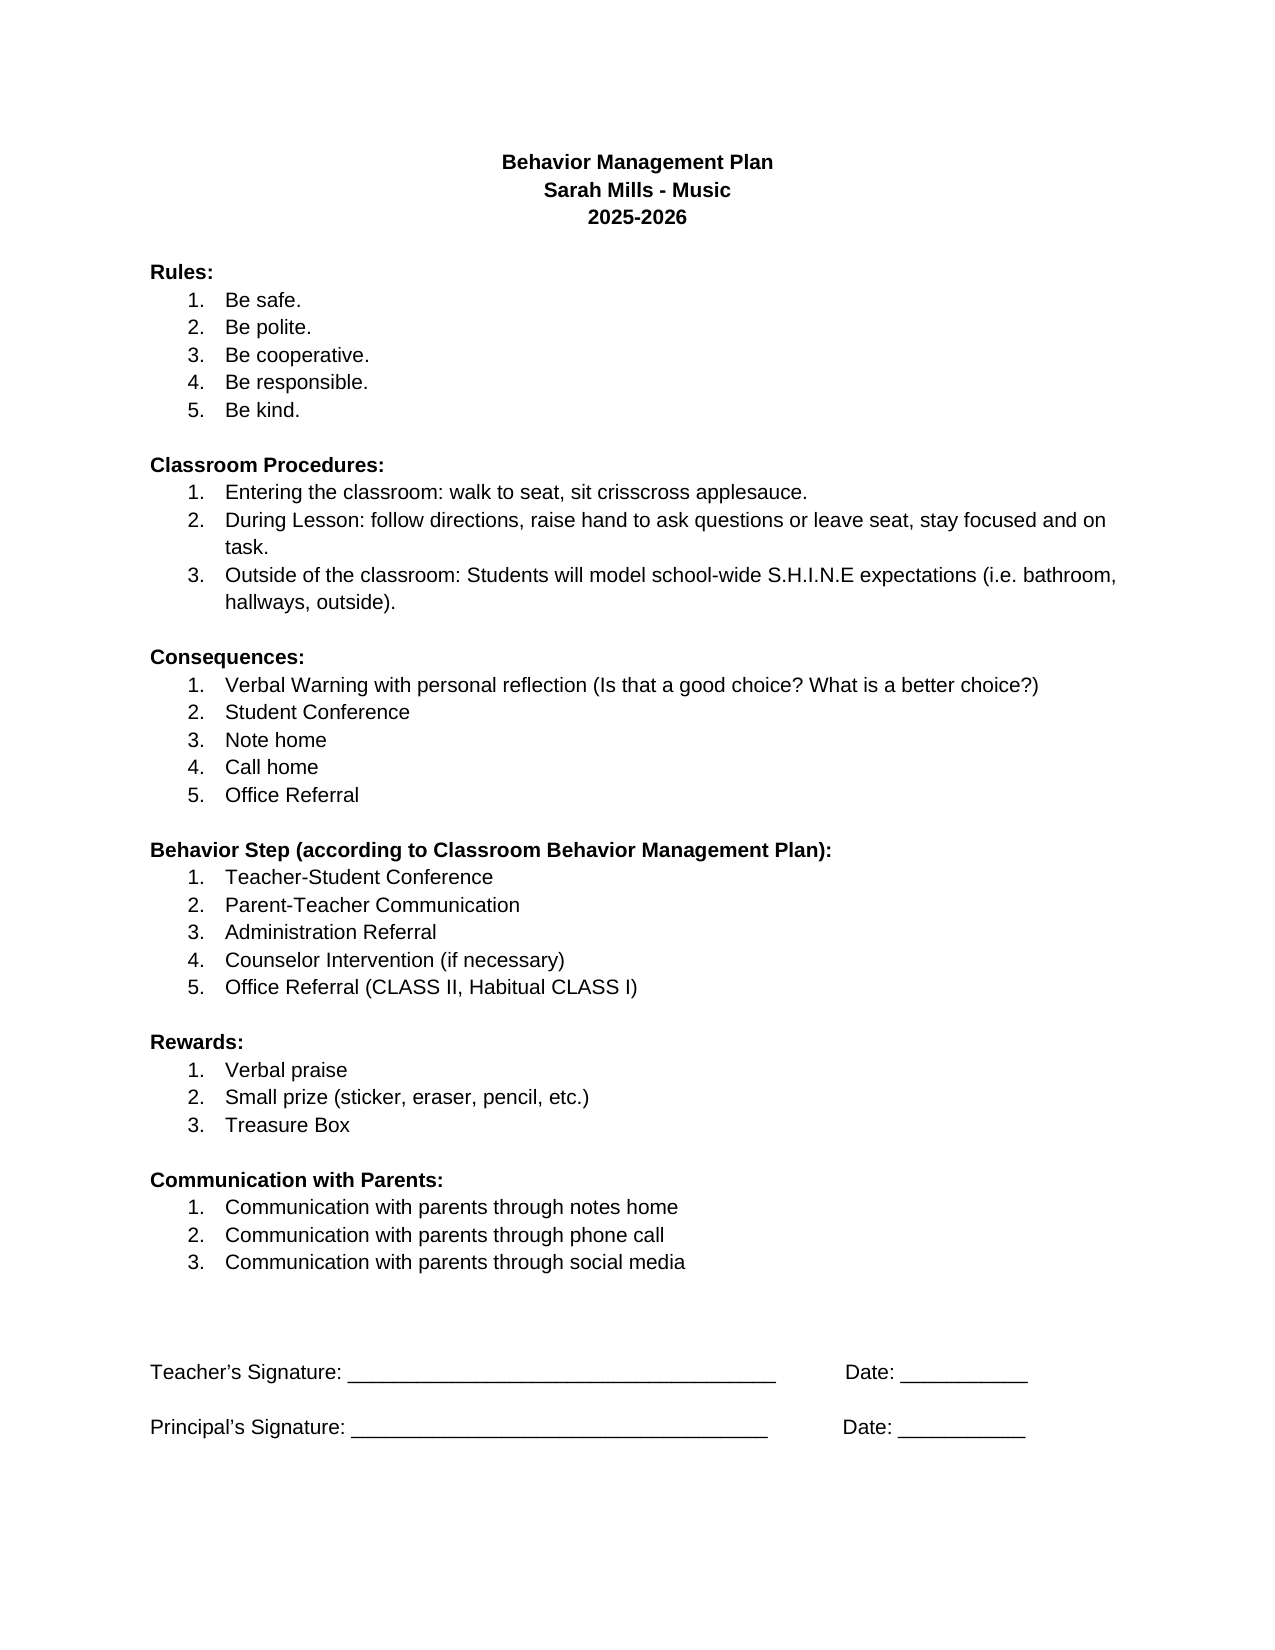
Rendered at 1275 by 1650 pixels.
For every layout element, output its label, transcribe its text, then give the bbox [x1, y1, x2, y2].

list Be safe. [187, 287, 1125, 311]
text 2025-2026 [150, 205, 1125, 229]
text Rules: [150, 260, 1125, 284]
list Outside of the classroom: Students will model school-wide S.H.I.N.E expectations (i.e. bathroom, hallways, outside). [187, 562, 1125, 614]
list Call home [187, 755, 1125, 779]
text Rewards: [150, 1030, 1125, 1054]
list Be polite. [187, 315, 1125, 339]
list Verbal Warning with personal reflection (Is that a good choice? What is a better choice?) [187, 672, 1125, 696]
list Treasure Box [187, 1112, 1125, 1136]
list During Lesson: follow directions, raise hand to ask questions or leave seat, stay focused and on task. [187, 507, 1125, 559]
list Communication with parents through phone call [187, 1222, 1125, 1246]
text Behavior Step (according to Classroom Behavior Management Plan): [150, 837, 1125, 861]
list Student Conference [187, 700, 1125, 724]
list Note home [187, 727, 1125, 751]
list Parent-Teacher Communication [187, 892, 1125, 916]
text Sarah Mills - Music [150, 177, 1125, 201]
list Verbal praise [187, 1057, 1125, 1081]
text Classroom Procedures: [150, 452, 1125, 476]
list Counselor Intervention (if necessary) [187, 947, 1125, 971]
list Be responsible. [187, 370, 1125, 394]
list Small prize (sticker, eraser, pencil, etc.) [187, 1085, 1125, 1109]
list Be kind. [187, 397, 1125, 421]
list Entering the classroom: walk to seat, sit crisscross applesauce. [187, 480, 1125, 504]
list Communication with parents through notes home [187, 1195, 1125, 1219]
list Teacher-Student Conference [187, 865, 1125, 889]
list Be cooperative. [187, 342, 1125, 366]
text Principal’s Signature: ____________________________________ Date: ___________ [150, 1415, 1125, 1439]
text Communication with Parents: [150, 1167, 1125, 1191]
list Communication with parents through social media [187, 1250, 1125, 1274]
text Teacher’s Signature: _____________________________________ Date: ___________ [150, 1360, 1125, 1384]
text Behavior Management Plan [150, 150, 1125, 174]
list Administration Referral [187, 920, 1125, 944]
list Office Referral (CLASS II, Habitual CLASS I) [187, 975, 1125, 999]
list Office Referral [187, 782, 1125, 806]
text Consequences: [150, 645, 1125, 669]
